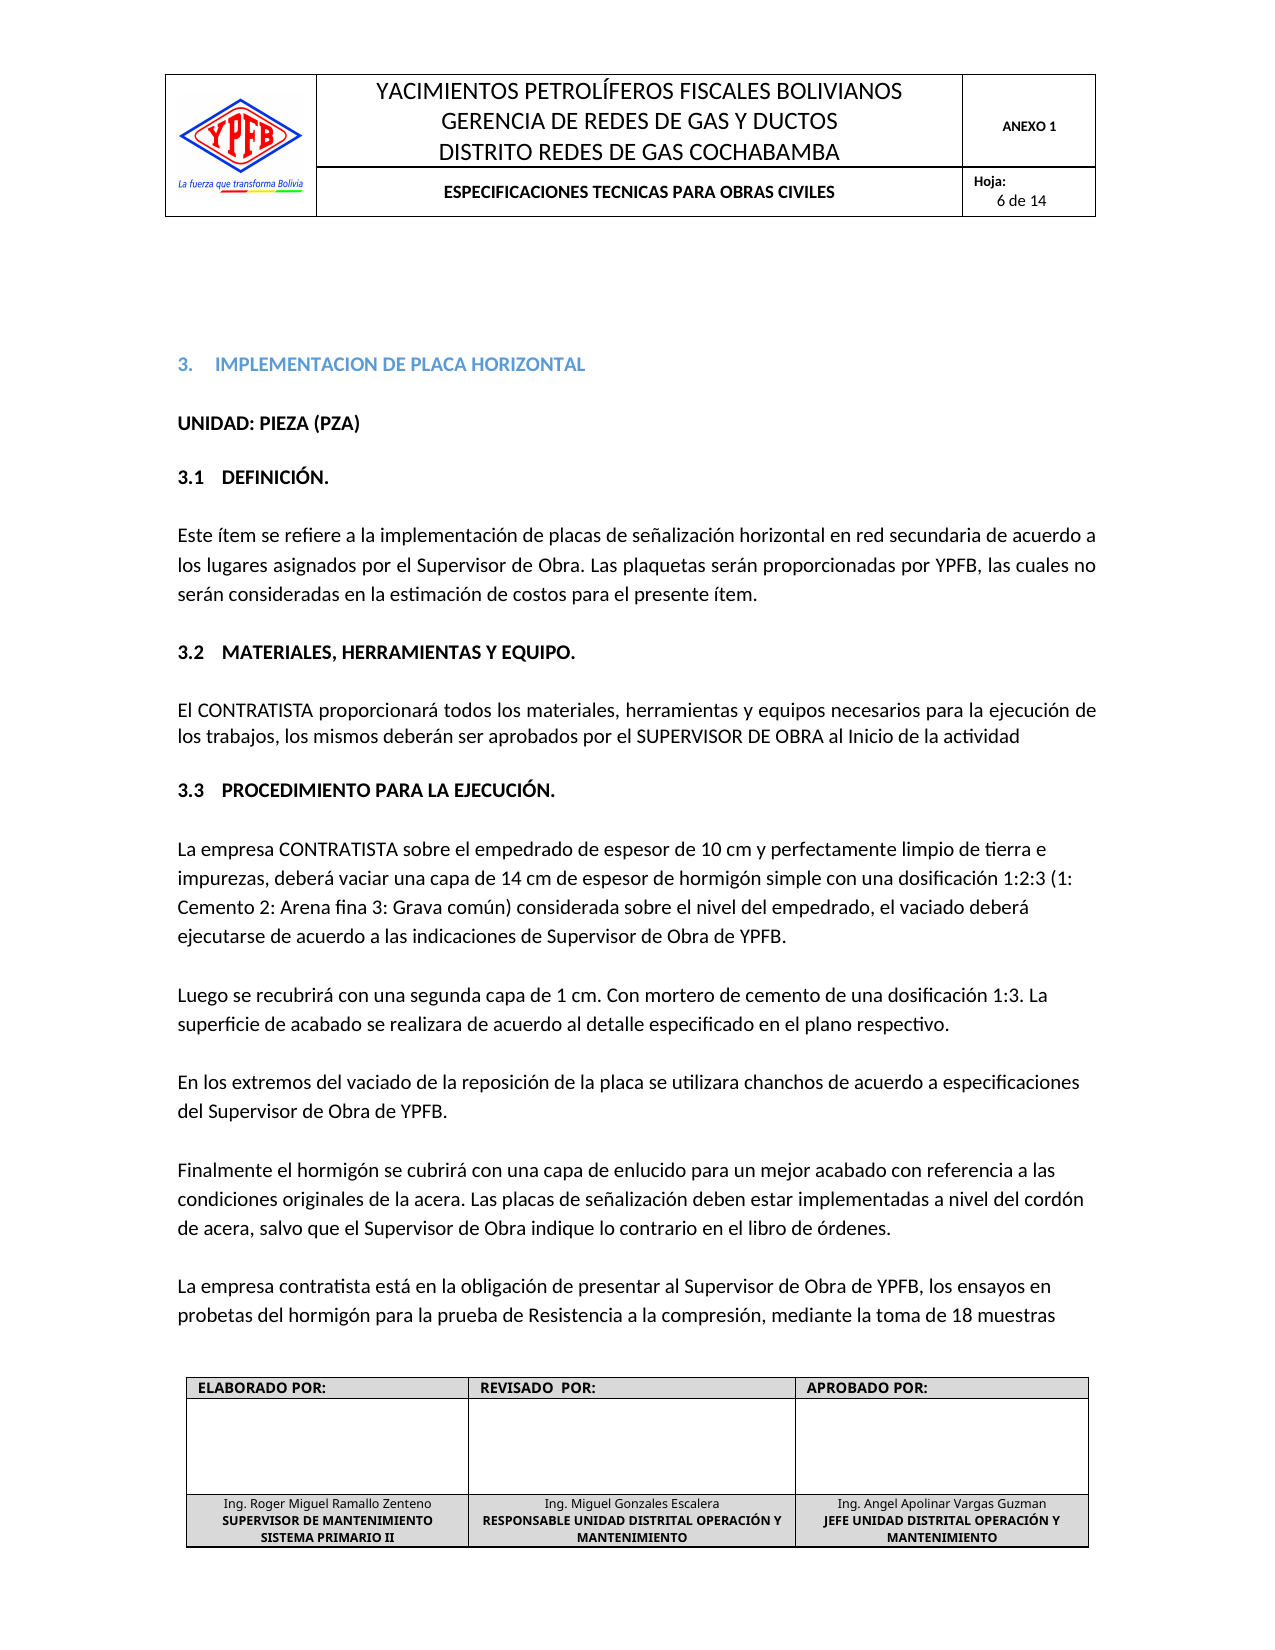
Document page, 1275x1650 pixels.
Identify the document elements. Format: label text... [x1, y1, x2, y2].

subtitle UNIDAD: PIEZA (PZA) [177, 410, 1098, 435]
list IMPLEMENTACION DE PLACA HORIZONTAL [177, 351, 1098, 377]
text El CONTRATISTA proporcionará todos los materiales, herramientas y equipos necesarios para la ejecución de los trabajos, los mismos deberán ser aprobados por el SUPERVISOR DE OBRA al Inicio de la actividad [177, 698, 1098, 748]
picture [176, 93, 304, 198]
list DEFINICIÓN. [177, 464, 1098, 490]
text Finalmente el hormigón se cubrirá con una capa de enlucido para un mejor acabado con referencia a las condiciones originales de la acera. Las placas de señalización deben estar implementadas a nivel del cordón de acera, salvo que el Supervisor de Obra indique lo contrario en el libro de órdenes. [177, 1157, 1098, 1241]
text Luego se recubrirá con una segunda capa de 1 cm. Con mortero de cemento de una dosificación 1:3. La superficie de acabado se realizara de acuerdo al detalle especificado en el plano respectivo. [177, 982, 1098, 1036]
text La empresa CONTRATISTA sobre el empedrado de espesor de 10 cm y perfectamente limpio de tierra e impurezas, deberá vaciar una capa de 14 cm de espesor de hormigón simple con una dosificación 1:2:3 (1: Cemento 2: Arena fina 3: Grava común) considerada sobre el nivel del empedrado, el vaciado deberá ejecutarse de acuerdo a las indicaciones de Supervisor de Obra de YPFB. [177, 836, 1098, 949]
list PROCEDIMIENTO PARA LA EJECUCIÓN. [177, 778, 1098, 803]
list MATERIALES, HERRAMIENTAS Y EQUIPO. [177, 639, 1098, 665]
text En los extremos del vaciado de la reposición de la placa se utilizara chanchos de acuerdo a especificaciones del Supervisor de Obra de YPFB. [177, 1069, 1098, 1124]
text Este ítem se refiere a la implementación de placas de señalización horizontal en red secundaria de acuerdo a los lugares asignados por el Supervisor de Obra. Las plaquetas serán proporcionadas por YPFB, las cuales no serán consideradas en la estimación de costos para el presente ítem. [177, 523, 1098, 606]
